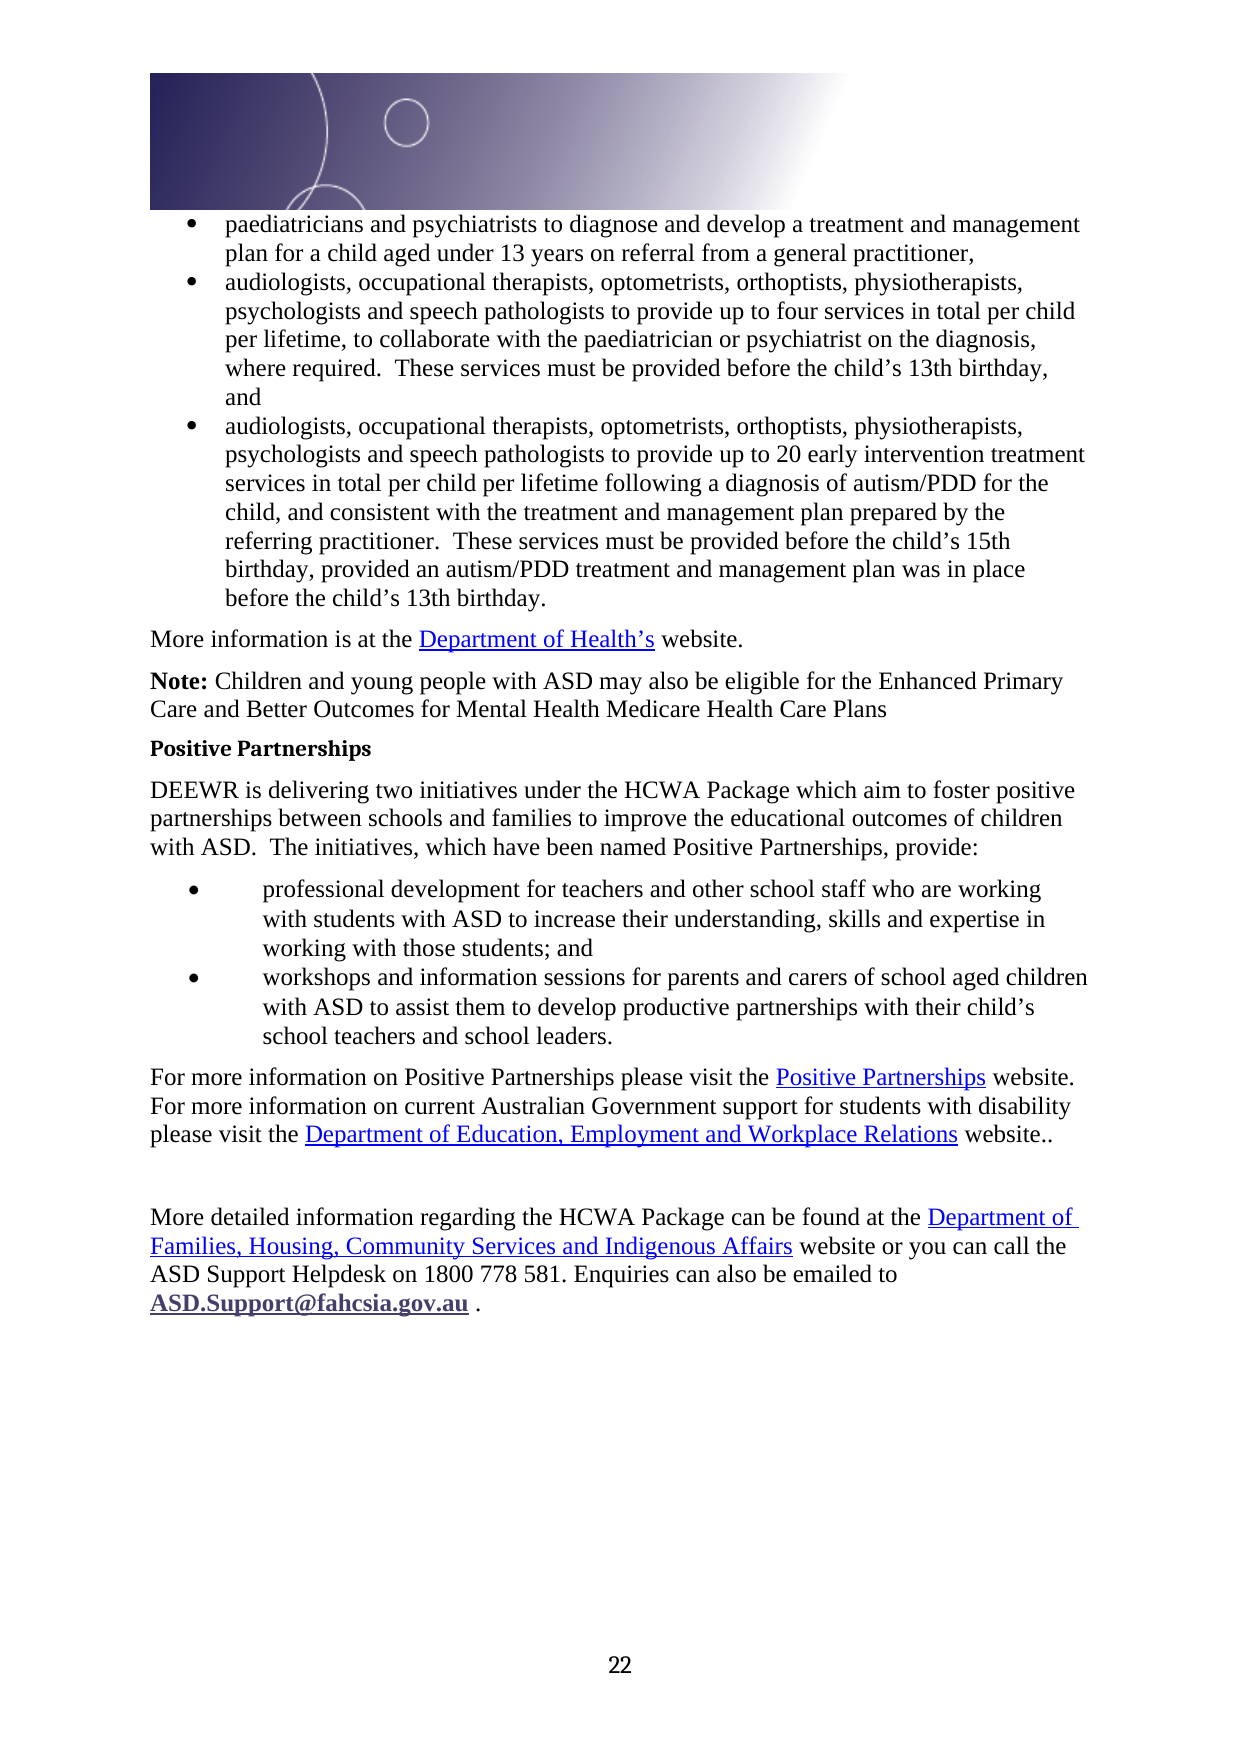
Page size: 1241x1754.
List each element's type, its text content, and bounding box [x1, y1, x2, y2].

text More detailed information regarding the HCWA Package can be found at the Department of Families, Housing, Community Services and Indigenous Affairs website or you can call the ASD Support Helpdesk on 1800 778 581. Enquiries can also be emailed to ASD.Support@fahcsia.gov.au . [150, 1202, 1090, 1317]
text More information is at the Department of Health’s website. [150, 624, 1090, 653]
text DEEWR is delivering two initiatives under the HCWA Package which aim to foster positive partnerships between schools and families to improve the educational outcomes of children with ASD. The initiatives, which have been named Positive Partnerships, provide: [150, 775, 1090, 861]
list audiologists, occupational therapists, optometrists, orthoptists, physiotherapists, psychologists and speech pathologists to provide up to four services in total per child per lifetime, to collaborate with the paediatrician or psychiatrist on the diagnosis, where required. These services must be provided before the child’s 13th birthday, and [187, 267, 1090, 411]
list professional development for teachers and other school staff who are working with students with ASD to increase their understanding, skills and expertise in working with those students; and [187, 873, 1090, 961]
text Note: Children and young people with ASD may also be eligible for the Enhanced Primary Care and Better Outcomes for Mental Health Medicare Health Care Plans [150, 666, 1090, 723]
list paediatricians and psychiatrists to diagnose and develop a treatment and management plan for a child aged under 13 years on referral from a general practitioner, [187, 209, 1090, 267]
list audiologists, occupational therapists, optometrists, orthoptists, physiotherapists, psychologists and speech pathologists to provide up to 20 early intervention treatment services in total per child per lifetime following a diagnosis of autism/PDD for the child, and consistent with the treatment and management plan prepared by the referring practitioner. These services must be provided before the child’s 15th birthday, provided an autism/PDD treatment and management plan was in place before the child’s 13th birthday. [187, 411, 1090, 612]
subtitle Positive Partnerships [150, 736, 1090, 762]
text For more information on Positive Partnerships please visit the Positive Partnerships website. For more information on current Australian Government support for students with disability please visit the Department of Education, Employment and Workplace Relations website.. [150, 1062, 1090, 1148]
list workshops and information sessions for parents and carers of school aged children with ASD to assist them to develop productive partnerships with their child’s school teachers and school leaders. [187, 961, 1090, 1049]
